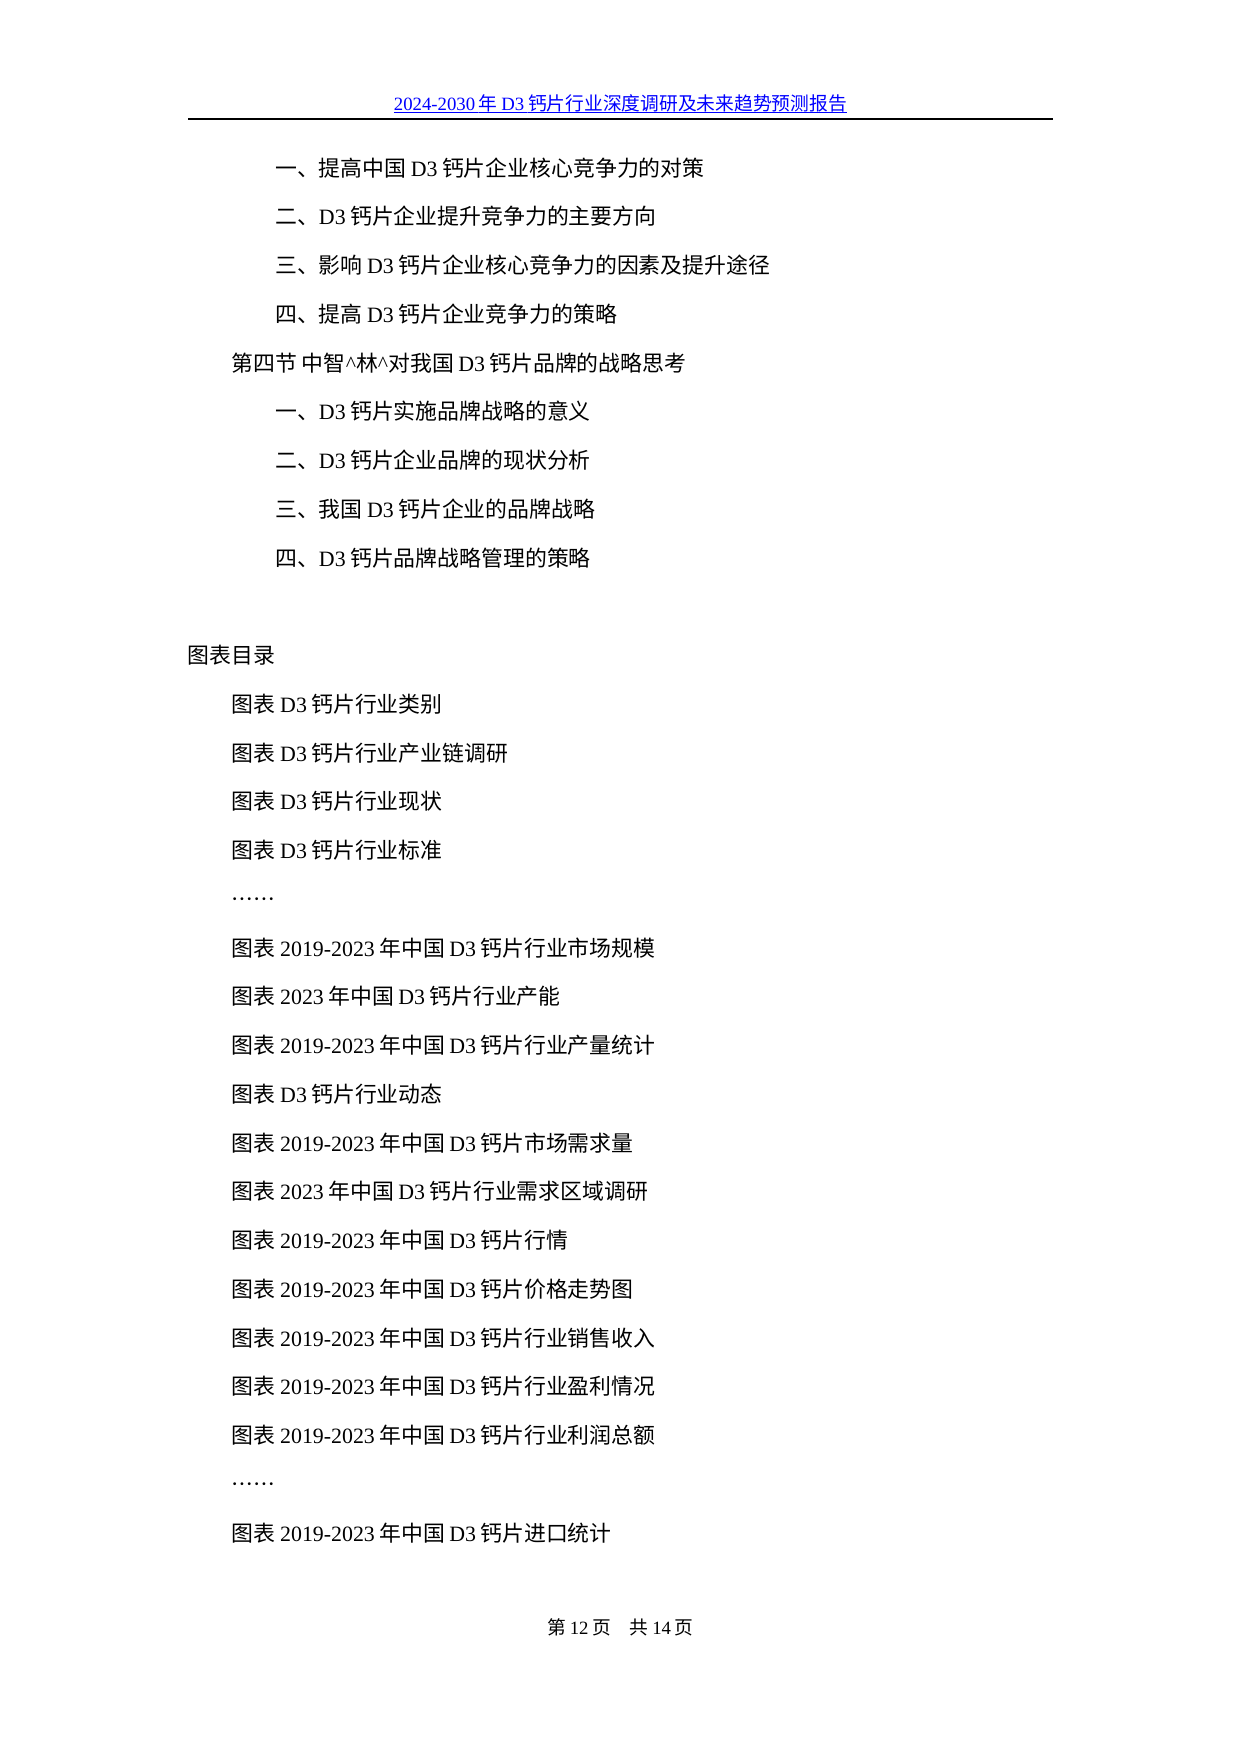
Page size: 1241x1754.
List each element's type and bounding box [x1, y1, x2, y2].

text [187, 150, 1053, 1548]
